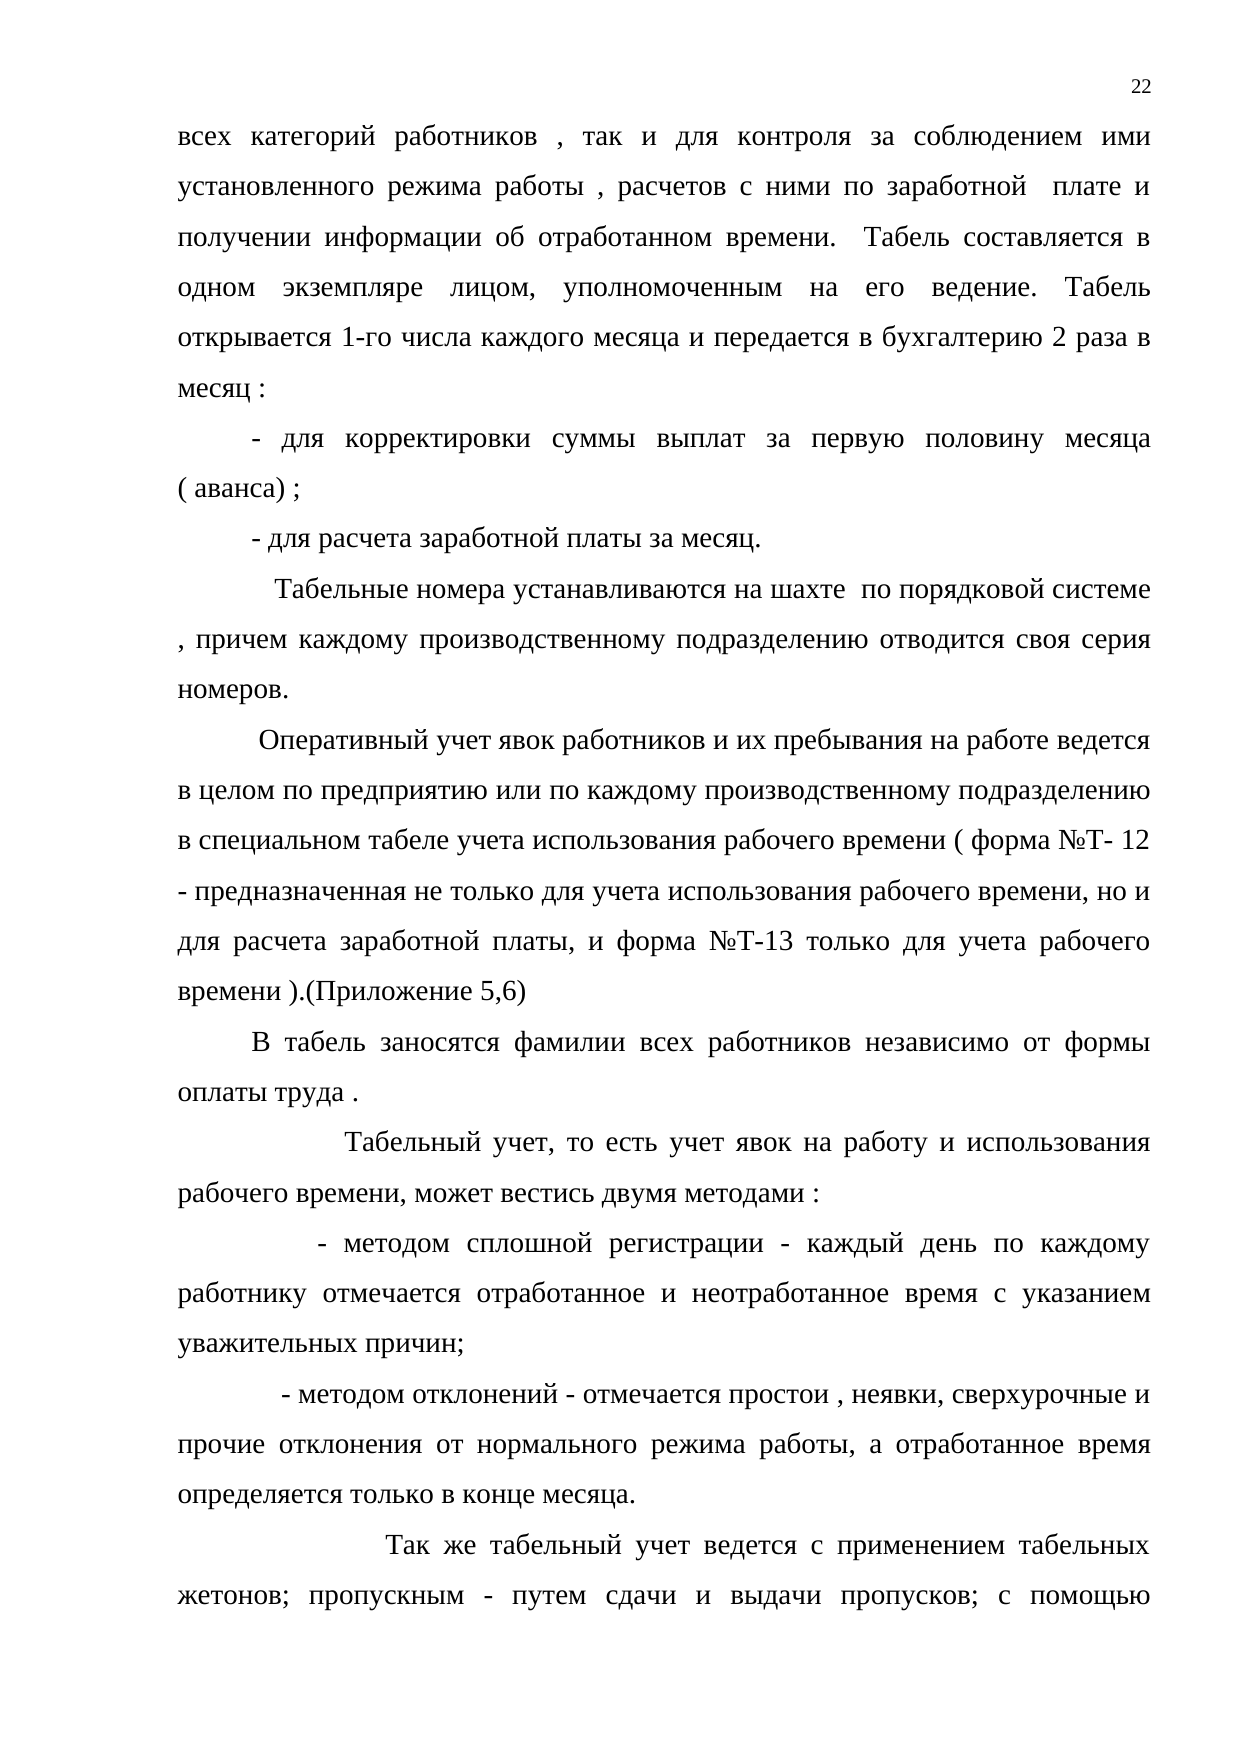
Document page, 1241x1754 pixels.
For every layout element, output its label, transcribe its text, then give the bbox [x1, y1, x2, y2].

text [177, 118, 1152, 403]
text - методом сплошной регистрации - каждый день по каждому работнику отмечается отработанное и неотработанное время с указанием уважительных причин; [177, 1225, 1152, 1359]
text - для корректировки суммы выплат за первую половину месяца ( аванса) ; [177, 420, 1152, 504]
text Оперативный учет явок работников и их пребывания на работе ведется в целом по предприятию или по каждому производственному подразделению в специальном табеле учета использования рабочего времени ( форма №Т- 12 - предназначенная не только для учета использования рабочего времени, но и для расчета заработной платы, и форма №Т-13 только для учета рабочего времени ).(Приложение 5,6) [177, 722, 1152, 1007]
text Табельные номера устанавливаются на шахте по порядковой системе , причем каждому производственному подразделению отводится своя серия номеров. [177, 571, 1152, 705]
text - методом отклонений - отмечается простои , неявки, сверхурочные и прочие отклонения от нормального режима работы, а отработанное время определяется только в конце месяца. [177, 1376, 1152, 1510]
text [177, 1527, 1152, 1611]
text Табельный учет, то есть учет явок на работу и использования рабочего времени, может вестись двумя методами : [177, 1124, 1152, 1208]
text В табель заносятся фамилии всех работников независимо от формы оплаты труда . [177, 1024, 1152, 1108]
text - для расчета заработной платы за месяц. [177, 521, 1152, 554]
